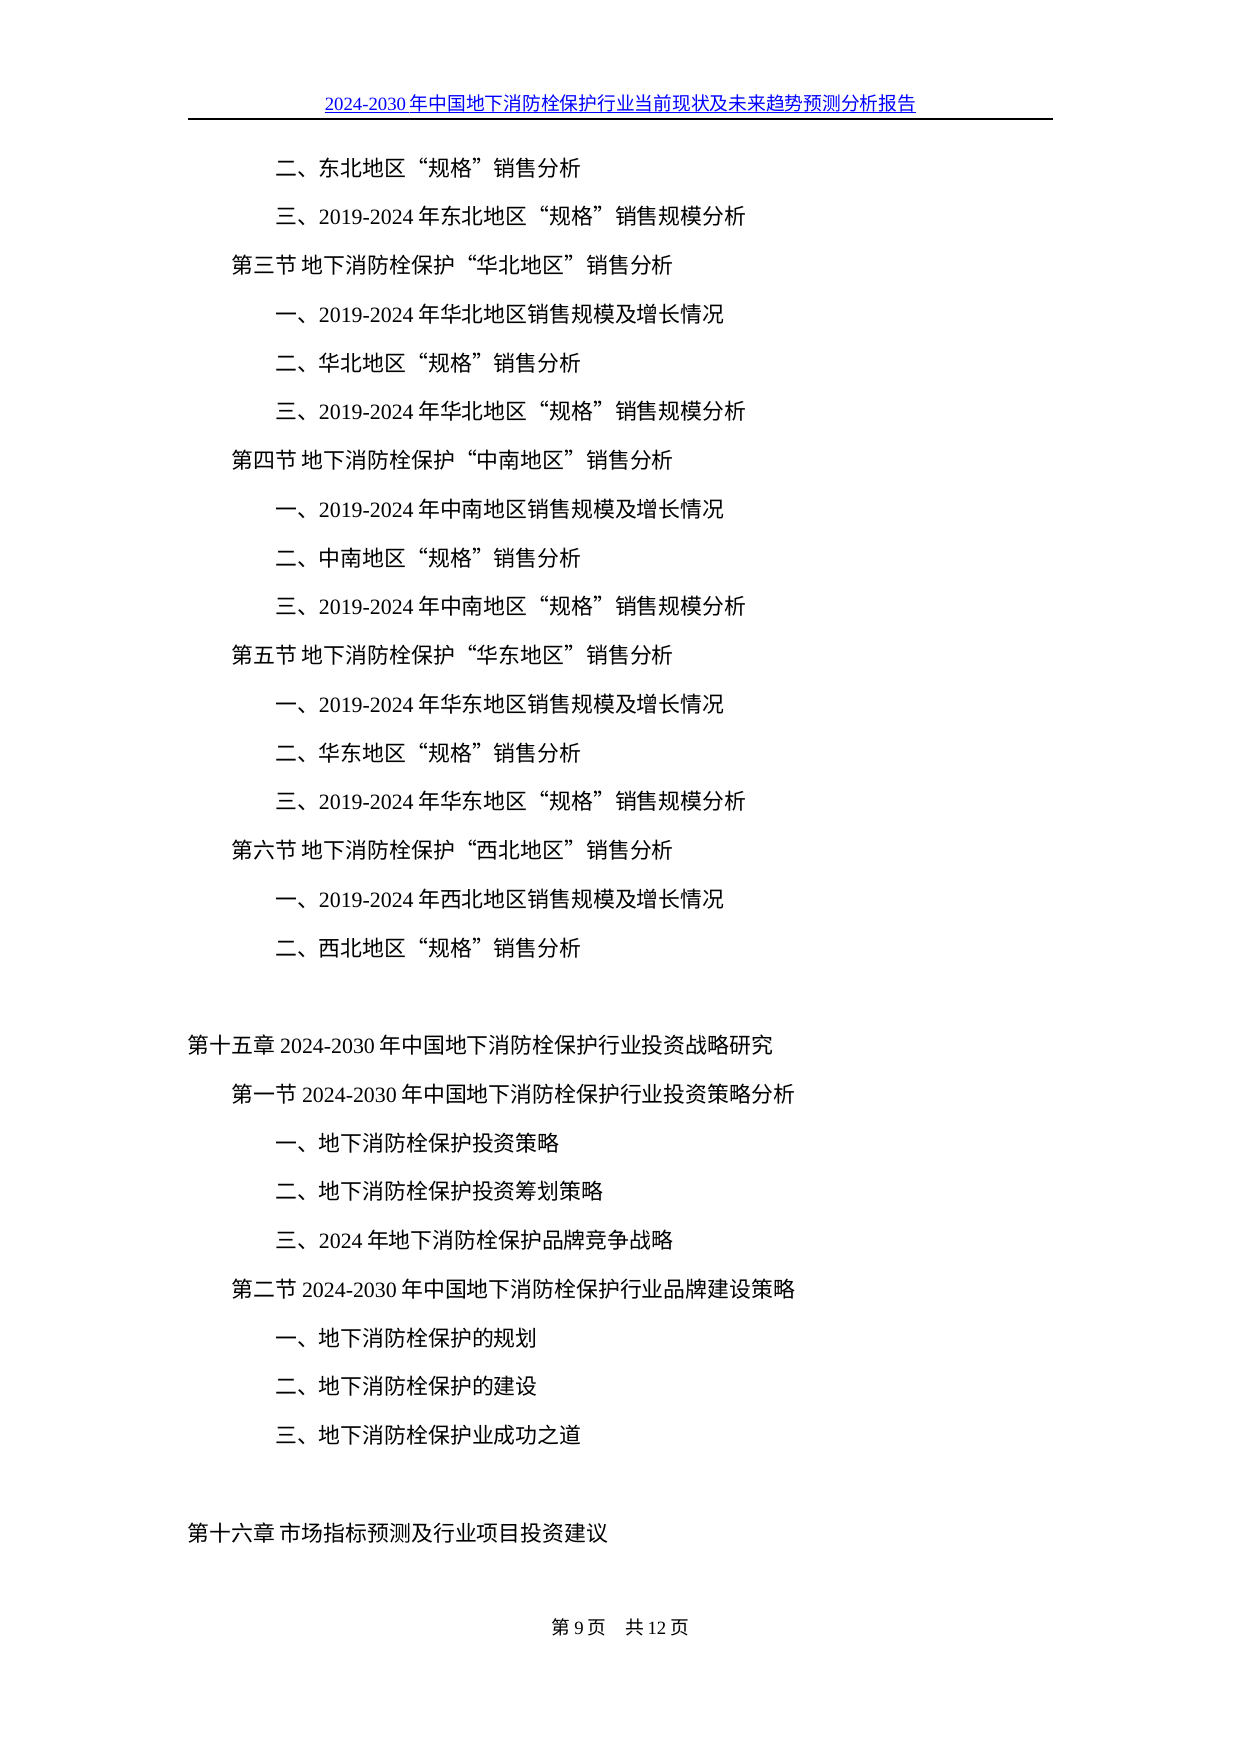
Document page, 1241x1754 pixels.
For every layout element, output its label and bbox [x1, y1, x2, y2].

text [187, 150, 1053, 1548]
